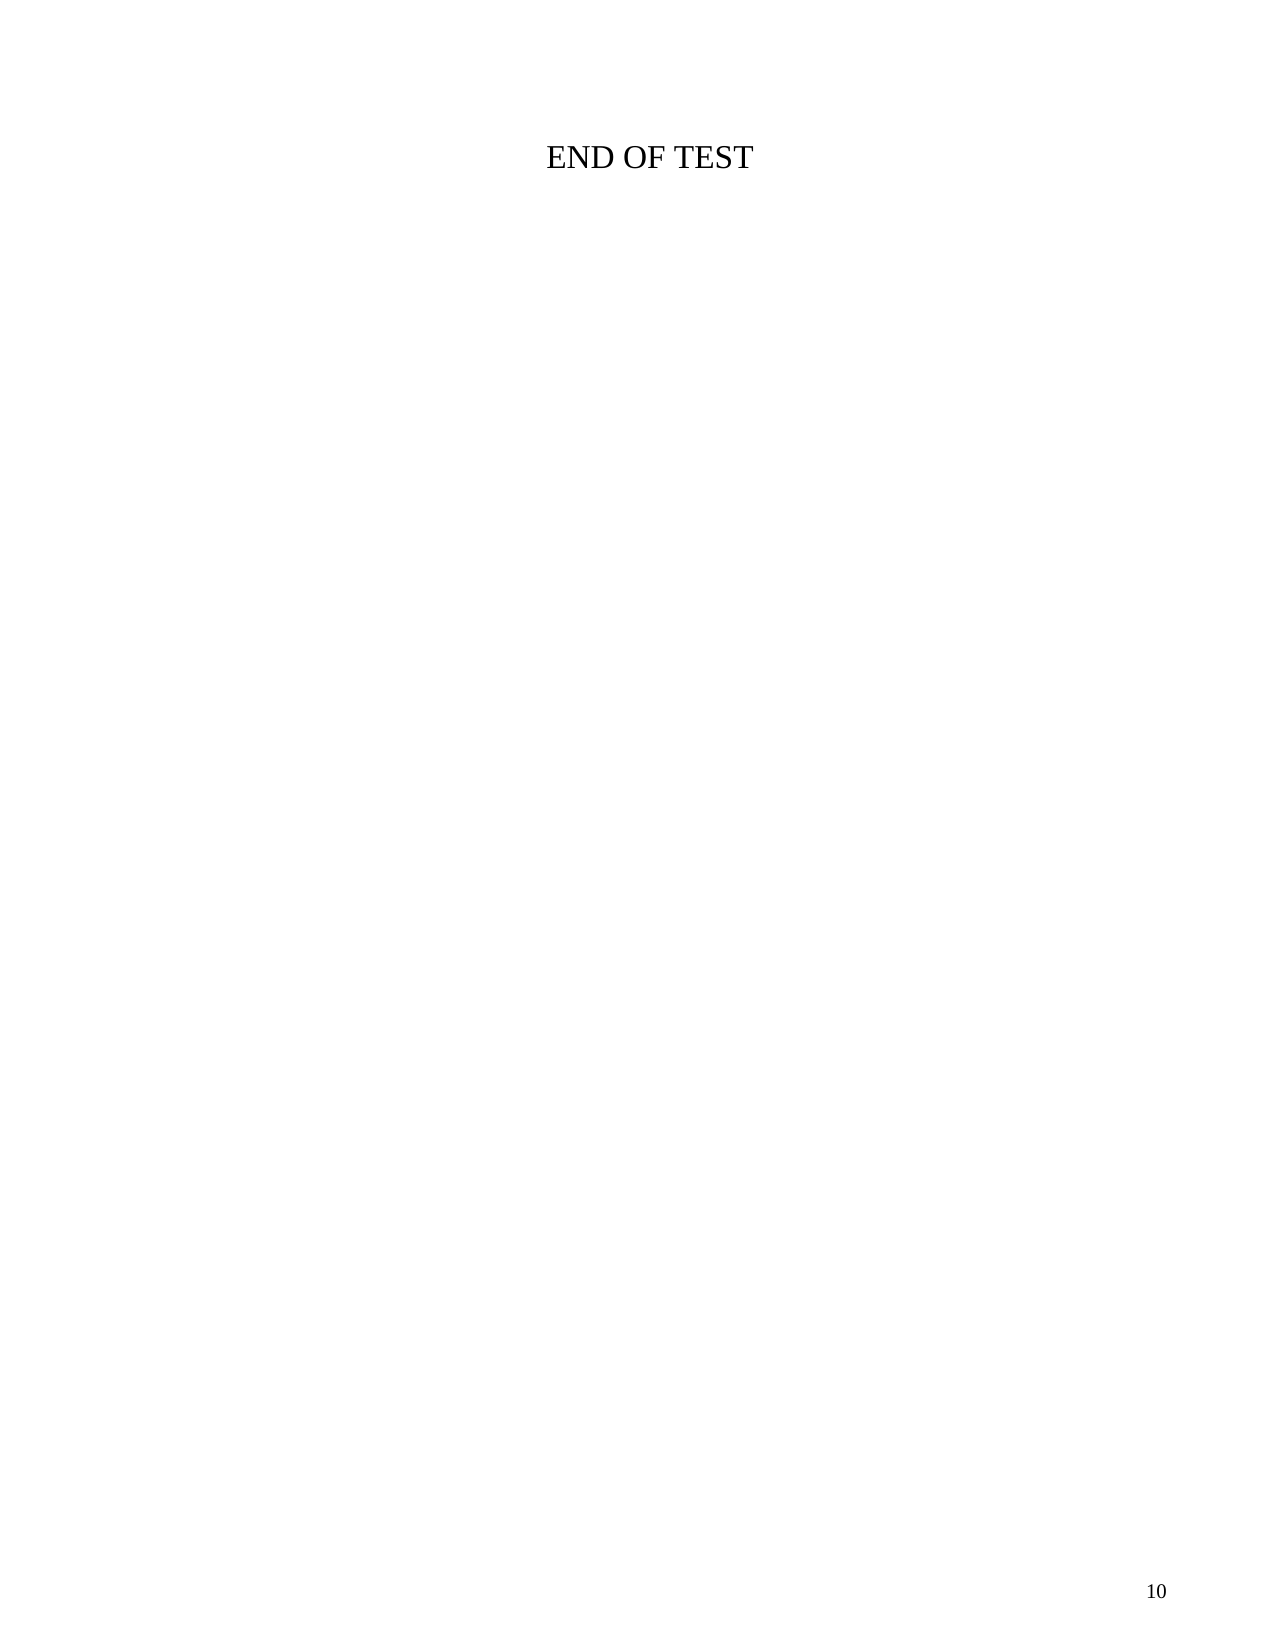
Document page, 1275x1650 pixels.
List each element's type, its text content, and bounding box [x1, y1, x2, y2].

text END OF TEST [133, 137, 1167, 176]
